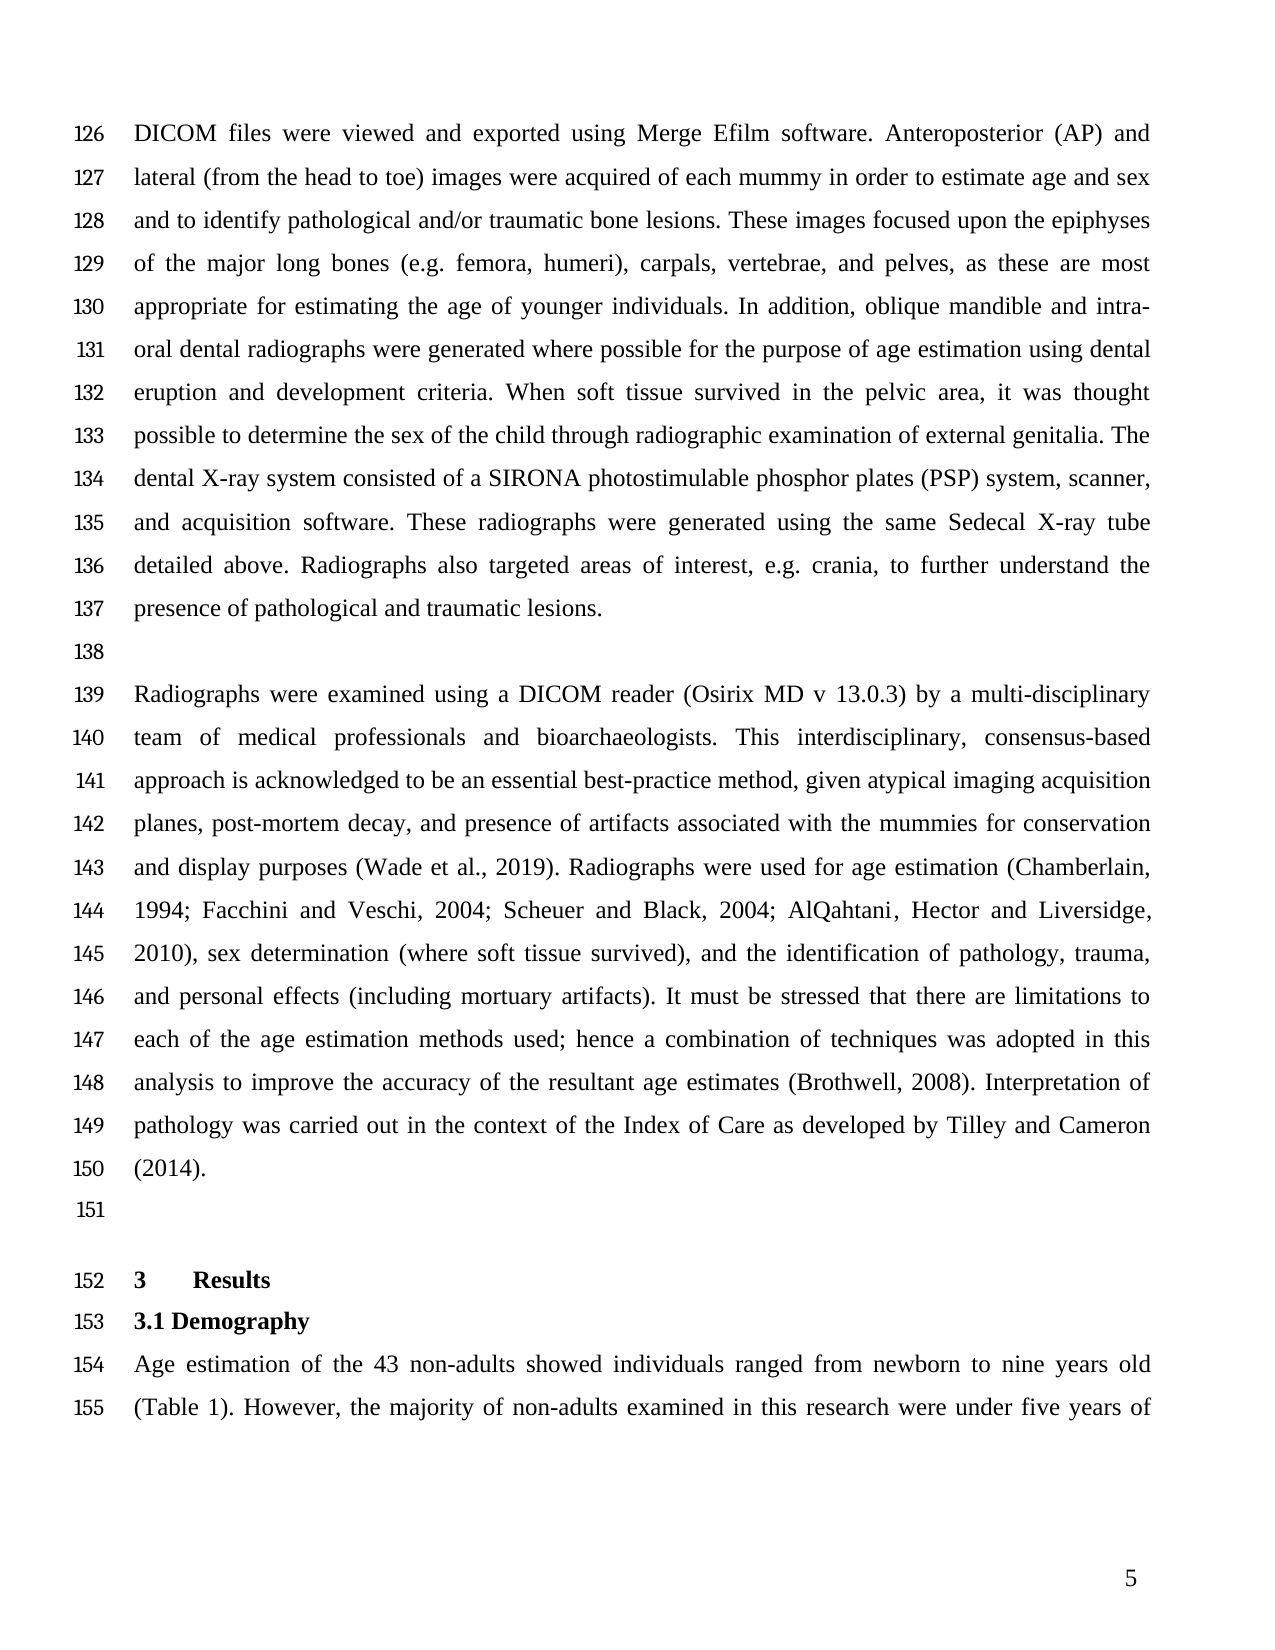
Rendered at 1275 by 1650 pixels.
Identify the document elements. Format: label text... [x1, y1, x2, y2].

subtitle Results [133, 1265, 1152, 1293]
subtitle 3.1 Demography [133, 1306, 1152, 1335]
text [133, 1349, 1152, 1421]
text Radiographs were examined using a DICOM reader (Osirix MD v 13.0.3) by a multi-disciplinary team of medical professionals and bioarchaeologists. This interdisciplinary, consensus-based approach is acknowledged to be an essential best-practice method, given atypical imaging acquisition planes, post-mortem decay, and presence of artifacts associated with the mummies for conservation and display purposes (Wade et al., 2019). Radiographs were used for age estimation (Chamberlain, 1994; Facchini and Veschi, 2004; Scheuer and Black, 2004; AlQahtani, Hector and Liversidge, 2010), sex determination (where soft tissue survived), and the identification of pathology, trauma, and personal effects (including mortuary artifacts). It must be stressed that there are limitations to each of the age estimation methods used; hence a combination of techniques was adopted in this analysis to improve the accuracy of the resultant age estimates (Brothwell, 2008). Interpretation of pathology was carried out in the context of the Index of Care as developed by Tilley and Cameron (2014). [133, 679, 1152, 1182]
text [133, 118, 1152, 622]
